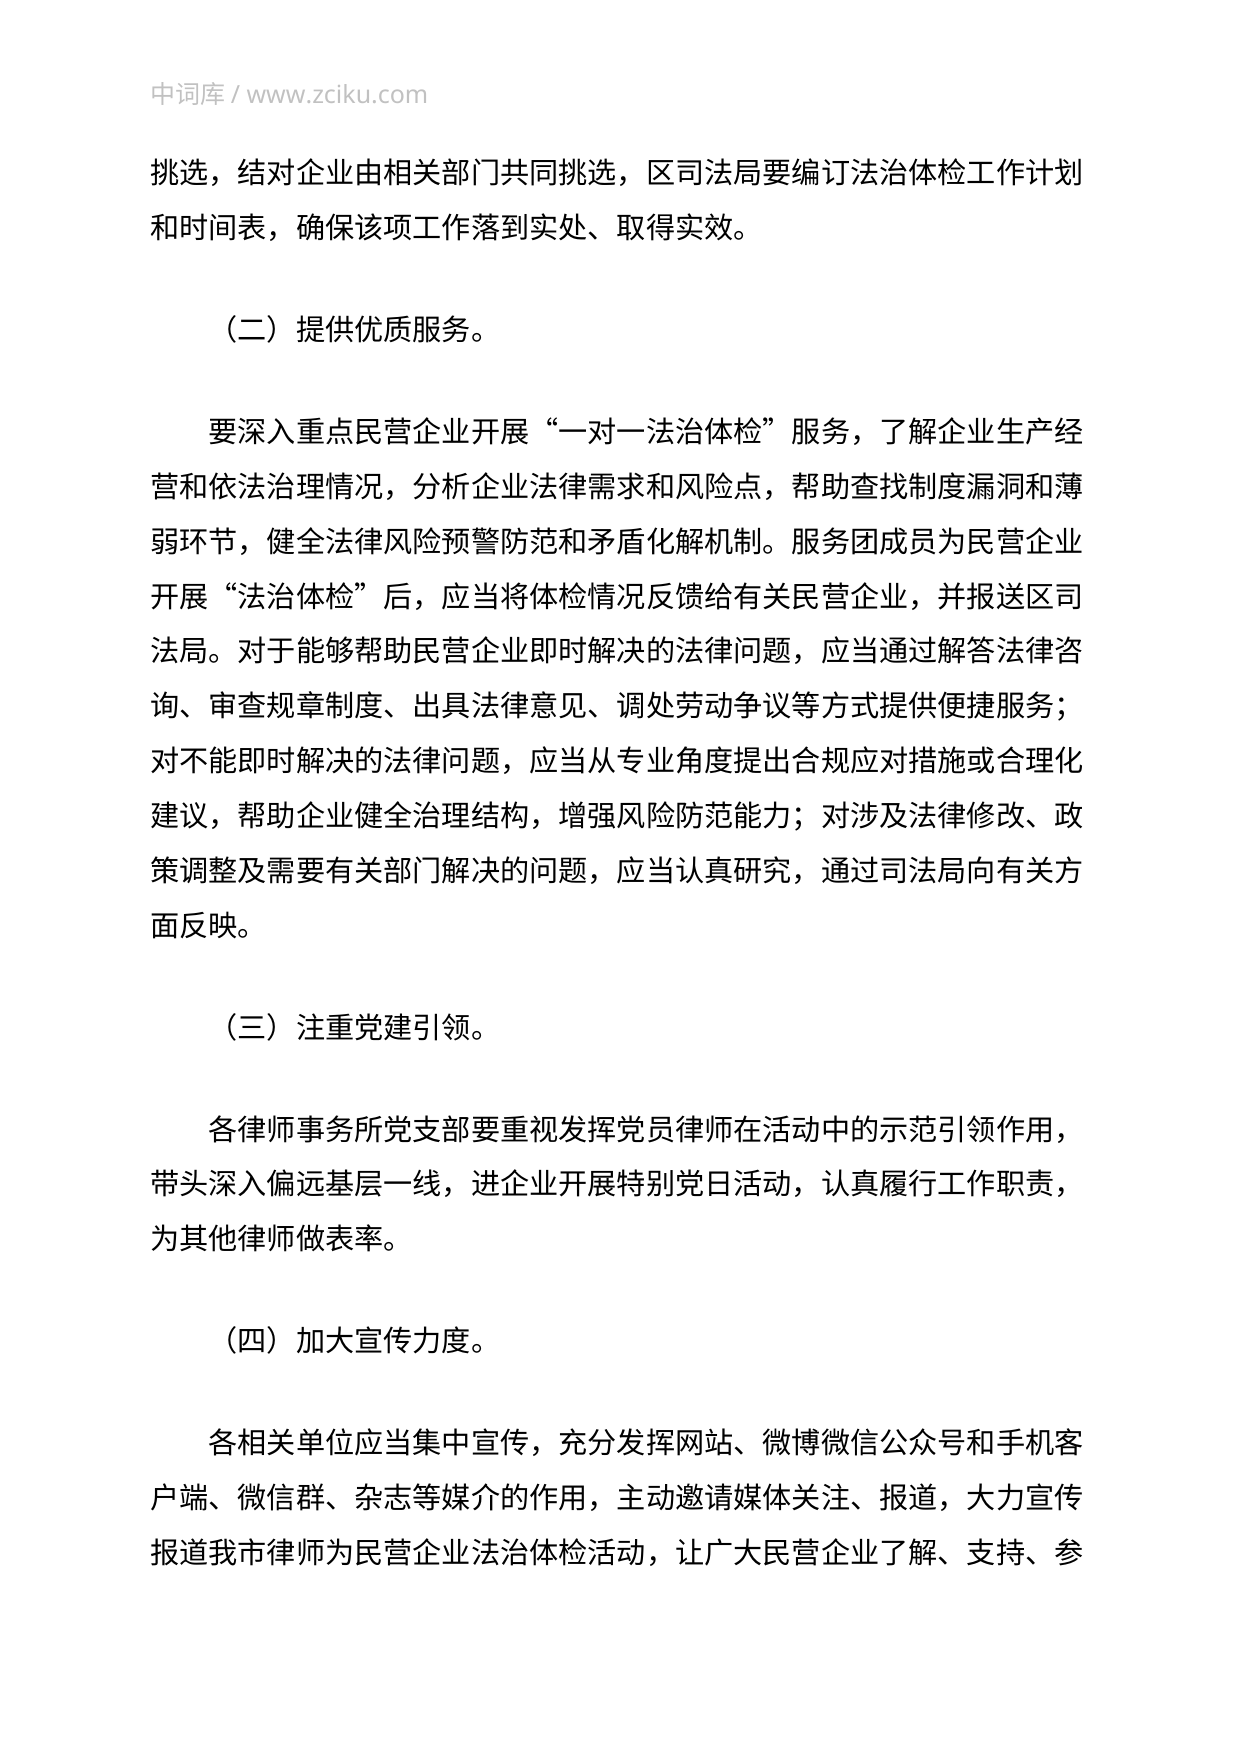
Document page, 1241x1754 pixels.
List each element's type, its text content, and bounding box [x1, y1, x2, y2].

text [150, 1419, 1090, 1571]
text （四）加大宣传力度。 [150, 1318, 1090, 1360]
text 要深入重点民营企业开展“一对一法治体检”服务，了解企业生产经营和依法治理情况，分析企业法律需求和风险点，帮助查找制度漏洞和薄弱环节，健全法律风险预警防范和矛盾化解机制。服务团成员为民营企业开展“法治体检”后，应当将体检情况反馈给有关民营企业，并报送区司法局。对于能够帮助民营企业即时解决的法律问题，应当通过解答法律咨询、审查规章制度、出具法律意见、调处劳动争议等方式提供便捷服务；对不能即时解决的法律问题，应当从专业角度提出合规应对措施或合理化建议，帮助企业健全治理结构，增强风险防范能力；对涉及法律修改、政策调整及需要有关部门解决的问题，应当认真研究，通过司法局向有关方面反映。 [150, 408, 1090, 945]
text （二）提供优质服务。 [150, 307, 1090, 349]
text 各律师事务所党支部要重视发挥党员律师在活动中的示范引领作用，带头深入偏远基层一线，进企业开展特别党日活动，认真履行工作职责，为其他律师做表率。 [150, 1106, 1090, 1258]
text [150, 150, 1090, 247]
text （三）注重党建引领。 [150, 1004, 1090, 1047]
